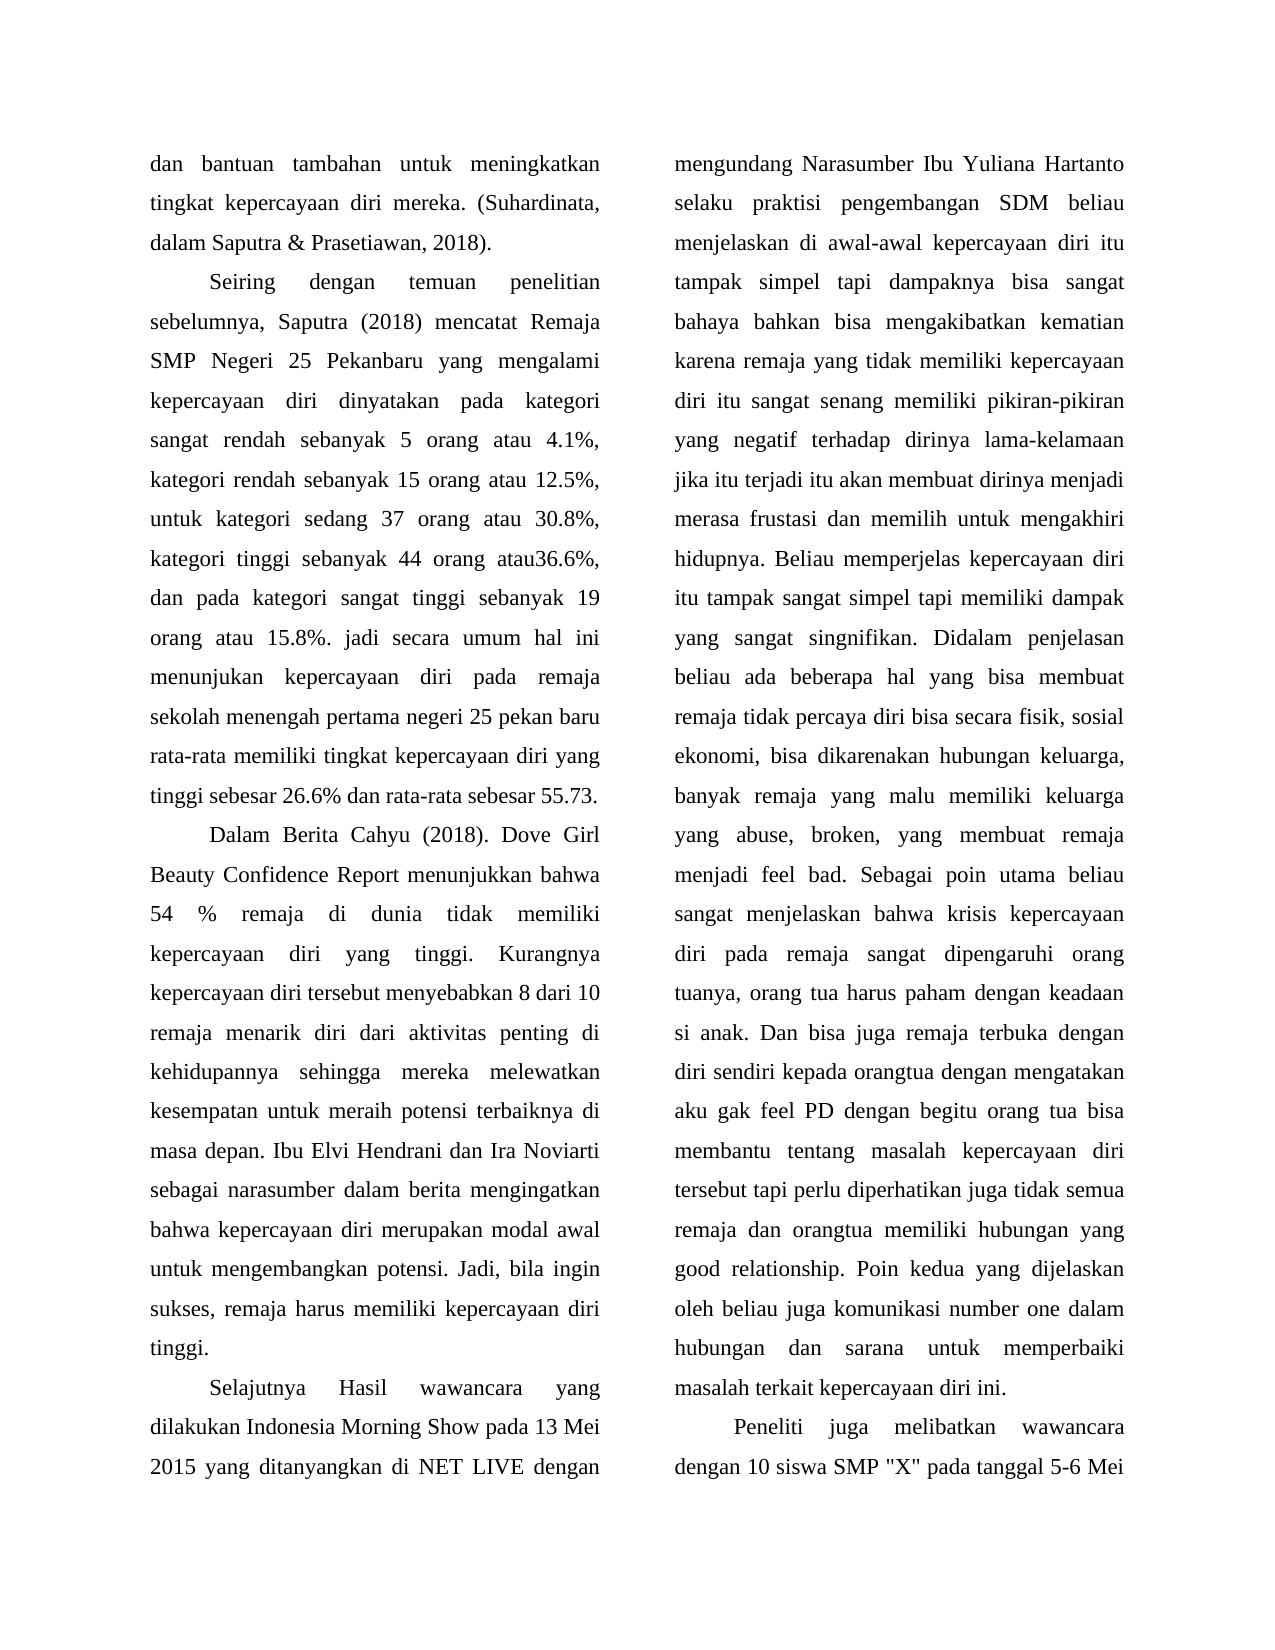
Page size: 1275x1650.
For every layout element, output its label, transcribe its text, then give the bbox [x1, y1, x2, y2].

text Selajutnya Hasil wawancara yang dilakukan Indonesia Morning Show pada 13 Mei 2015 yang ditanyangkan di NET LIVE dengan mengundang Narasumber Ibu Yuliana Hartanto selaku praktisi pengembangan SDM beliau menjelaskan di awal-awal kepercayaan diri itu tampak simpel tapi dampaknya bisa sangat bahaya bahkan bisa mengakibatkan kematian karena remaja yang tidak memiliki kepercayaan diri itu sangat senang memiliki pikiran-pikiran yang negatif terhadap dirinya lama-kelamaan jika itu terjadi itu akan membuat dirinya menjadi merasa frustasi dan memilih untuk mengakhiri hidupnya. Beliau memperjelas kepercayaan diri itu tampak sangat simpel tapi memiliki dampak yang sangat singnifikan. Didalam penjelasan beliau ada beberapa hal yang bisa membuat remaja tidak percaya diri bisa secara fisik, sosial ekonomi, bisa dikarenakan hubungan keluarga, banyak remaja yang malu memiliki keluarga yang abuse, broken, yang membuat remaja menjadi feel bad. Sebagai poin utama beliau sangat menjelaskan bahwa krisis kepercayaan diri pada remaja sangat dipengaruhi orang tuanya, orang tua harus paham dengan keadaan si anak. Dan bisa juga remaja terbuka dengan diri sendiri kepada orangtua dengan mengatakan aku gak feel PD dengan begitu orang tua bisa membantu tentang masalah kepercayaan diri tersebut tapi perlu diperhatikan juga tidak semua remaja dan orangtua memiliki hubungan yang good relationship. Poin kedua yang dijelaskan oleh beliau juga komunikasi number one dalam hubungan dan sarana untuk memperbaiki masalah terkait kepercayaan diri ini. [674, 150, 1125, 1400]
text Dalam Berita Cahyu (2018). Dove Girl Beauty Confidence Report menunjukkan bahwa 54 % remaja di dunia tidak memiliki kepercayaan diri yang tinggi. Kurangnya kepercayaan diri tersebut menyebabkan 8 dari 10 remaja menarik diri dari aktivitas penting di kehidupannya sehingga mereka melewatkan kesempatan untuk meraih potensi terbaiknya di masa depan. Ibu Elvi Hendrani dan Ira Noviarti sebagai narasumber dalam berita mengingatkan bahwa kepercayaan diri merupakan modal awal untuk mengembangkan potensi. Jadi, bila ingin sukses, remaja harus memiliki kepercayaan diri tinggi. [150, 821, 601, 1361]
text Seiring dengan temuan penelitian sebelumnya, Saputra (2018) mencatat Remaja SMP Negeri 25 Pekanbaru yang mengalami kepercayaan diri dinyatakan pada kategori sangat rendah sebanyak 5 orang atau 4.1%, kategori rendah sebanyak 15 orang atau 12.5%, untuk kategori sedang 37 orang atau 30.8%, kategori tinggi sebanyak 44 orang atau36.6%, dan pada kategori sangat tinggi sebanyak 19 orang atau 15.8%. jadi secara umum hal ini menunjukan kepercayaan diri pada remaja sekolah menengah pertama negeri 25 pekan baru rata-rata memiliki tingkat kepercayaan diri yang tinggi sebesar 26.6% dan rata-rata sebesar 55.73. [150, 268, 601, 808]
